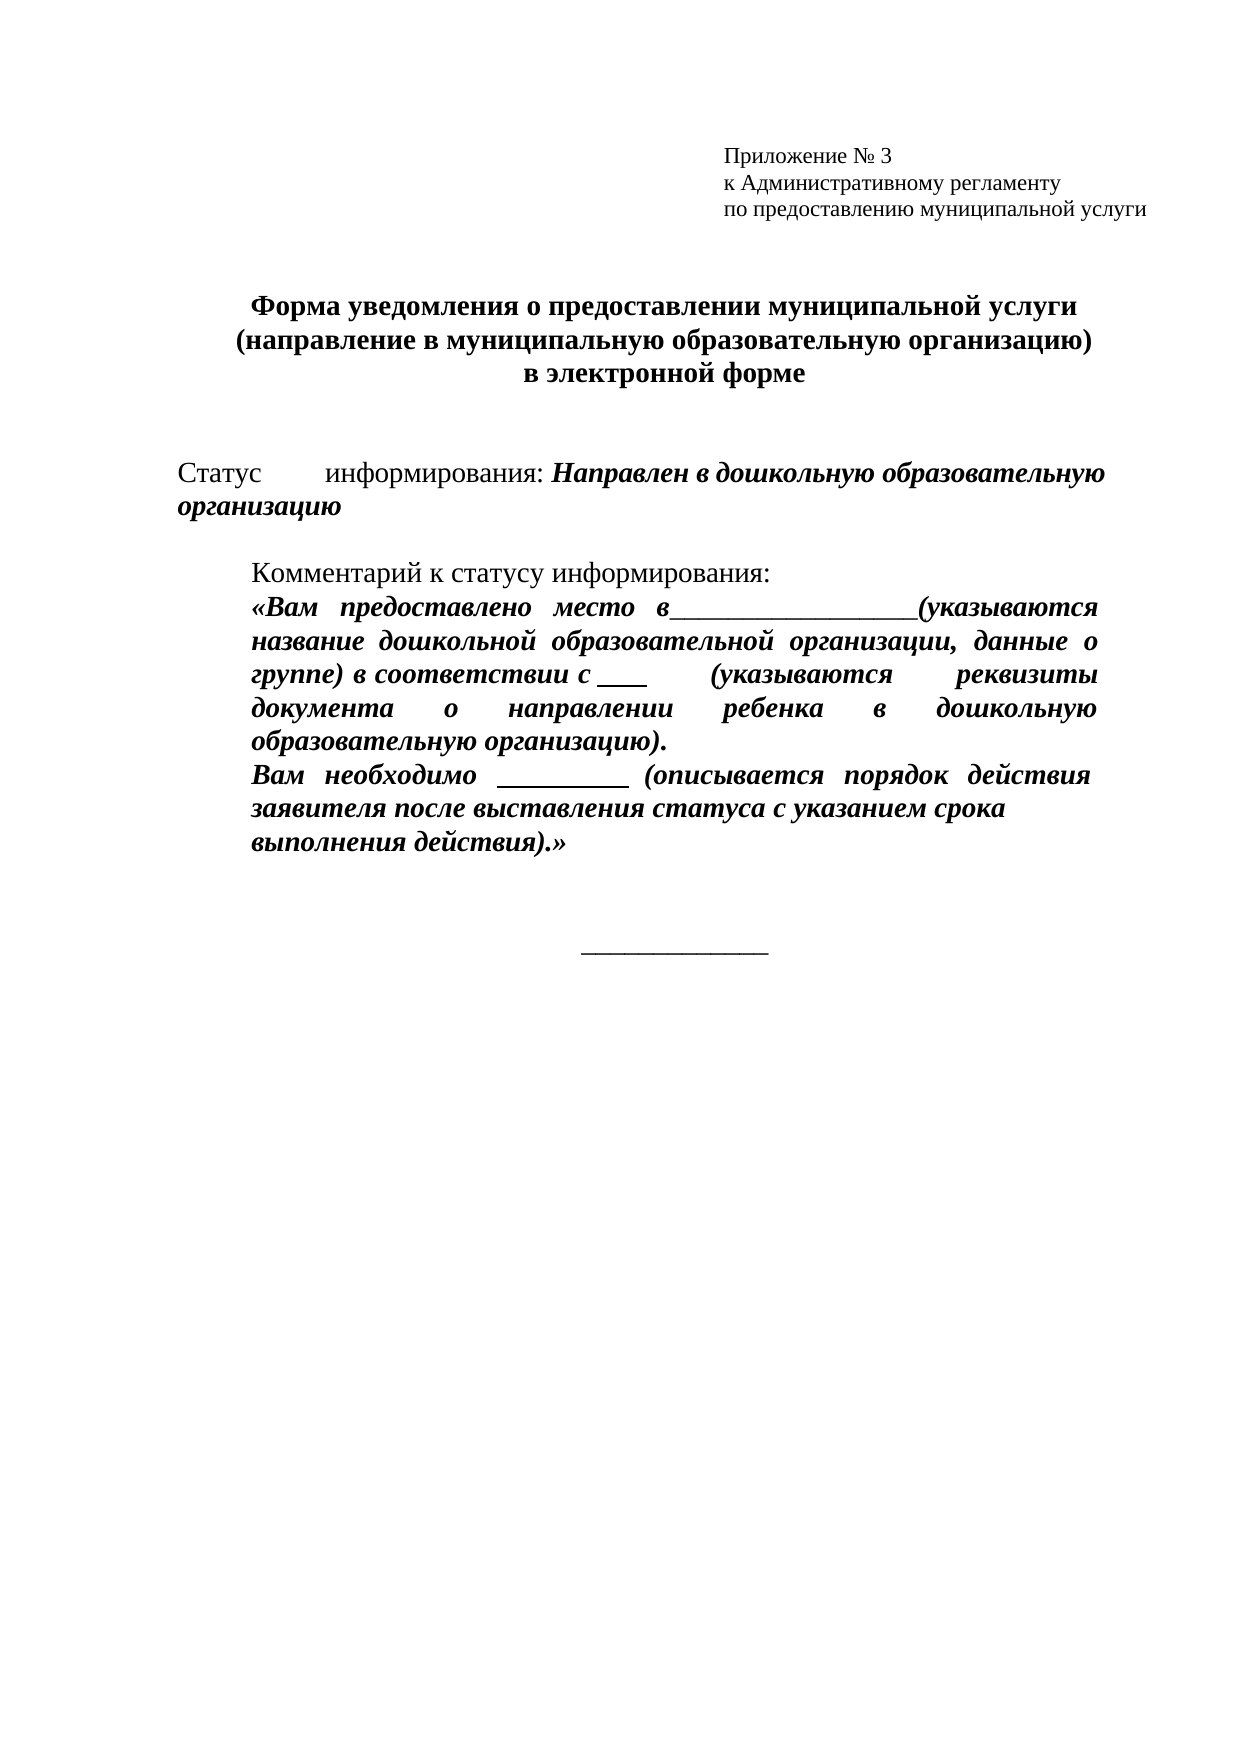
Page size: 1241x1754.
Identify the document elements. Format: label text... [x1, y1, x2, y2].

text Приложение № 3 [177, 142, 1151, 168]
text _____________ [251, 924, 1098, 958]
text «Вам предоставлено место в_________________(указываются название дошкольной образовательной организации, данные о группе) в соответствии с (указываются реквизиты документа о направлении ребенка в дошкольную образовательную организацию). [251, 589, 1098, 757]
text Комментарий к статусу информирования: [177, 556, 1240, 589]
text по предоставлению муниципальной услуги [177, 195, 1151, 221]
text (направление в муниципальную образовательную организацию) [177, 322, 1152, 355]
text в электронной форме [177, 355, 1152, 389]
text к Административному регламенту [177, 168, 1151, 195]
text Статус информирования: Направлен в дошкольную образовательную организацию [177, 455, 1151, 522]
text Форма уведомления о предоставлении муниципальной услуги [177, 288, 1152, 322]
text Вам необходимо (описывается порядок действия заявителя после выставления статуса с указанием срока выполнения действия).» [251, 757, 1098, 857]
